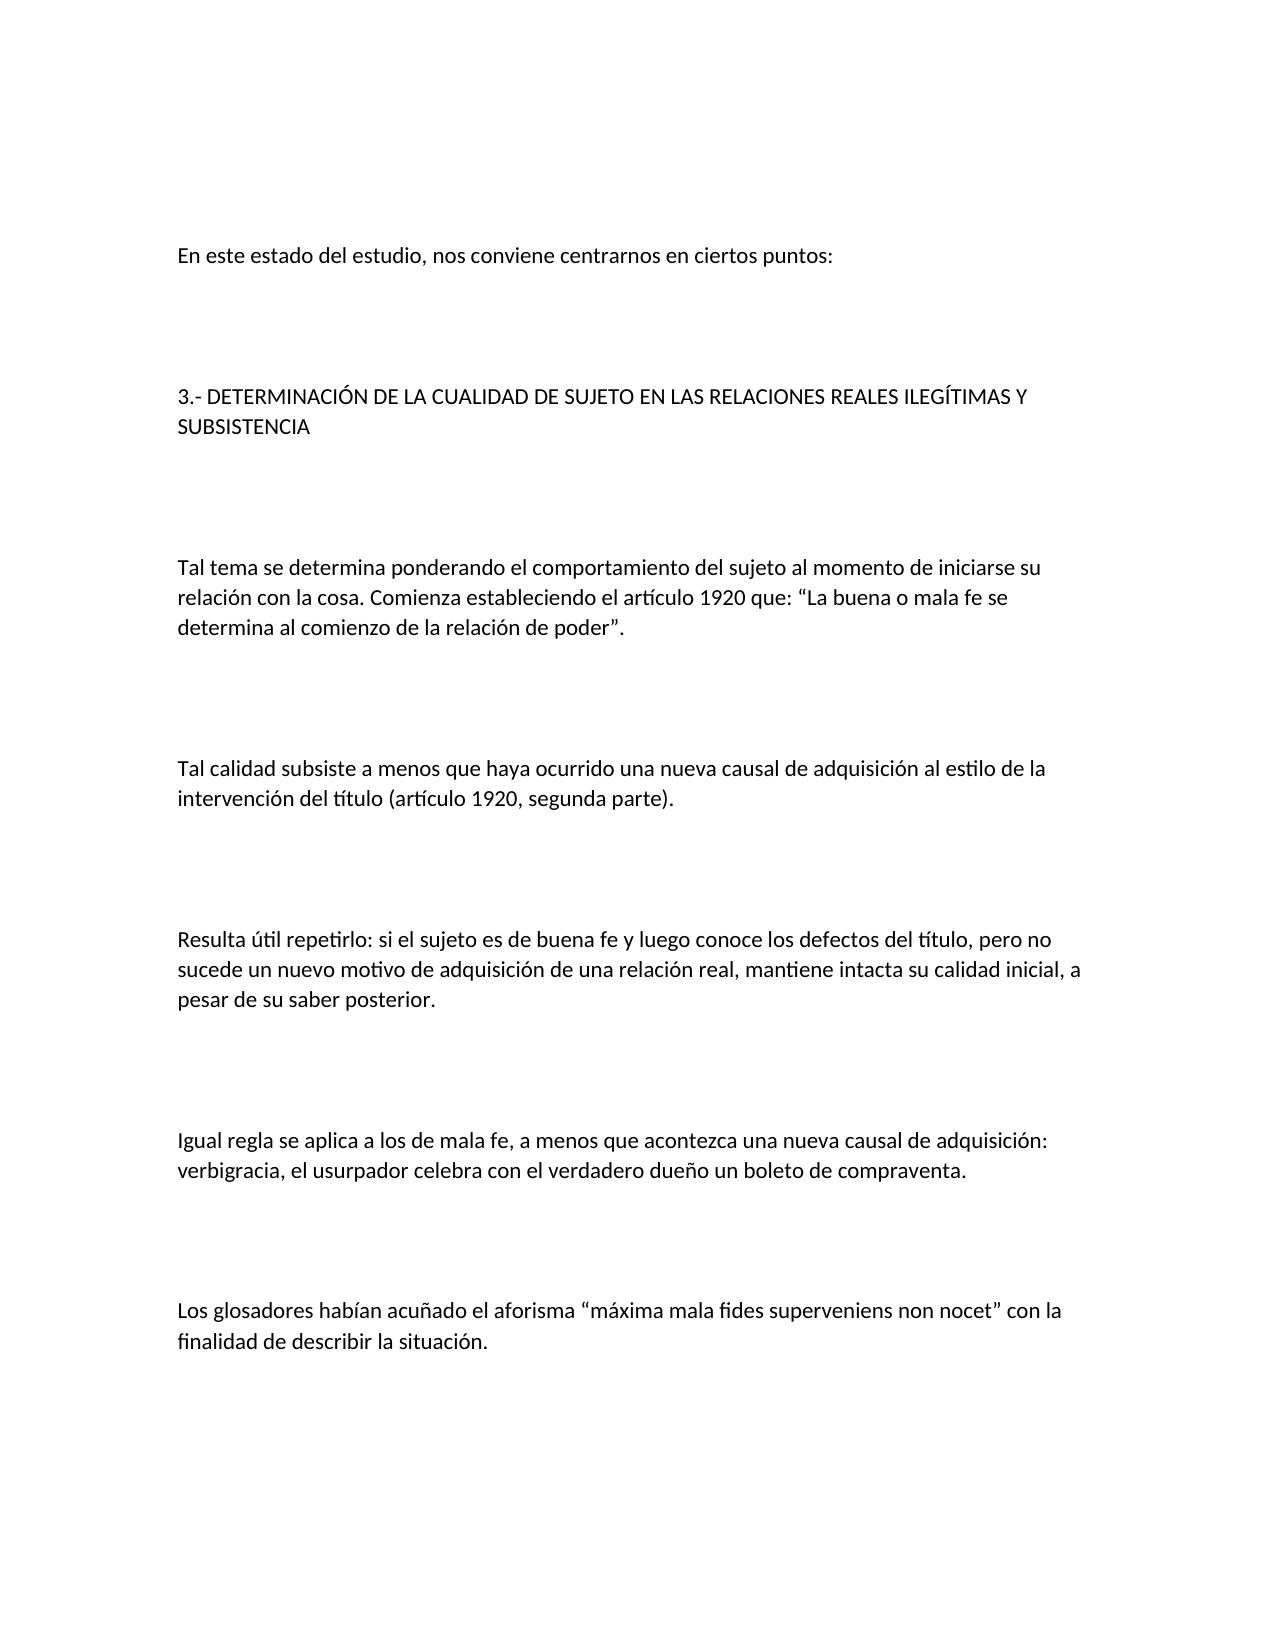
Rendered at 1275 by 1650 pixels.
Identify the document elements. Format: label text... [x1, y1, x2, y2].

text Los glosadores habían acuñado el aforisma “máxima mala fides superveniens non nocet” con la finalidad de describir la situación. [177, 1297, 1098, 1355]
text Igual regla se aplica a los de mala fe, a menos que acontezca una nueva causal de adquisición: verbigracia, el usurpador celebra con el verdadero dueño un boleto de compraventa. [177, 1126, 1098, 1184]
text Tal calidad subsiste a menos que haya ocurrido una nueva causal de adquisición al estilo de la intervención del título (artículo 1920, segunda parte). [177, 754, 1098, 812]
text Tal tema se determina ponderando el comportamiento del sujeto al momento de iniciarse su relación con la cosa. Comienza estableciendo el artículo 1920 que: “La buena o mala fe se determina al comienzo de la relación de poder”. [177, 553, 1098, 641]
text Resulta útil repetirlo: si el sujeto es de buena fe y luego conoce los defectos del título, pero no sucede un nuevo motivo de adquisición de una relación real, mantiene intacta su calidad inicial, a pesar de su saber posterior. [177, 925, 1098, 1013]
text 3.- DETERMINACIÓN DE LA CUALIDAD DE SUJETO EN LAS RELACIONES REALES ILEGÍTIMAS Y SUBSISTENCIA [177, 382, 1098, 440]
text En este estado del estudio, nos conviene centrarnos en ciertos puntos: [177, 241, 1098, 269]
